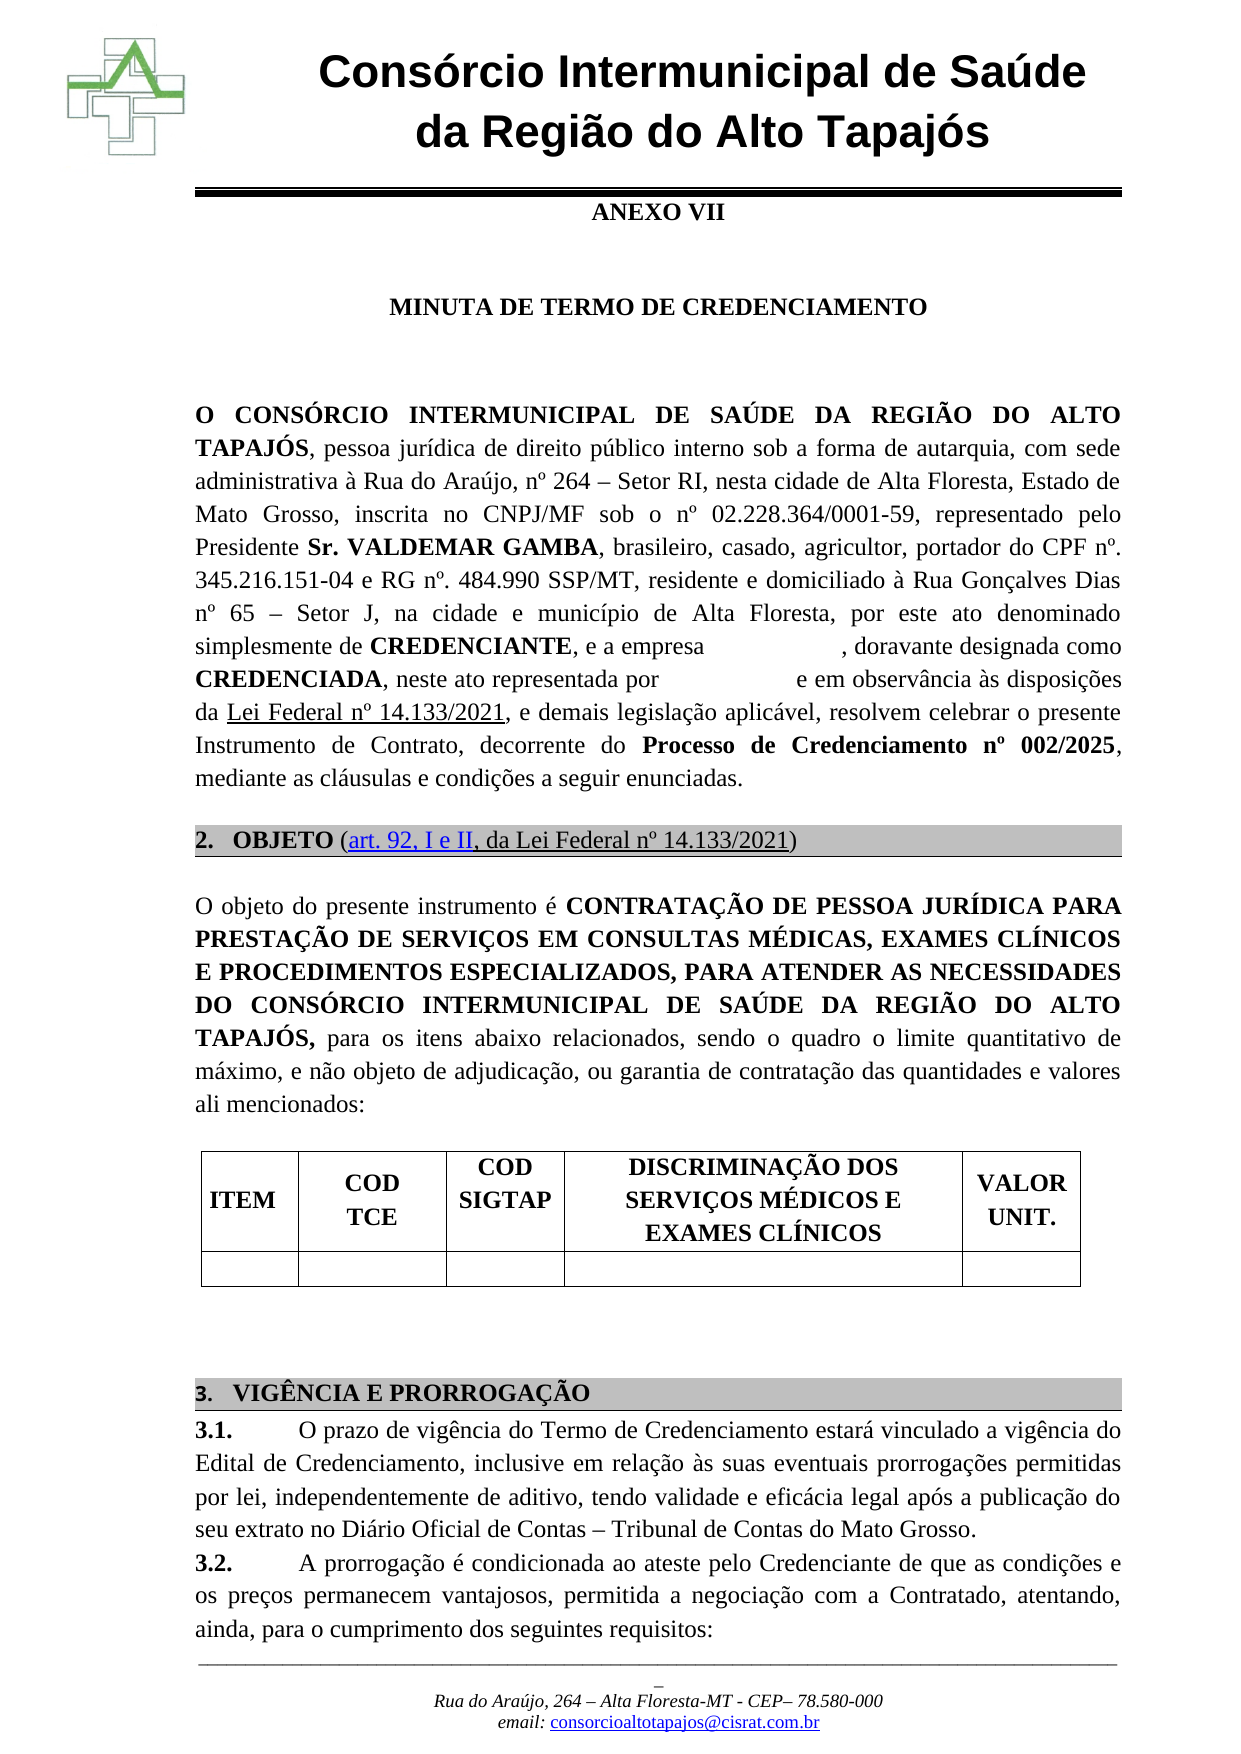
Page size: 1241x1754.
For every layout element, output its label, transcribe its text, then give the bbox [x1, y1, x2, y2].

text ANEXO VII [195, 197, 1122, 225]
table_cell [447, 1252, 564, 1286]
table_header DISCRIMINAÇÃO DOS SERVIÇOS MÉDICOS E EXAMES CLÍNICOS [565, 1152, 962, 1251]
table_cell [963, 1252, 1080, 1286]
table_cell [202, 1252, 298, 1286]
text O objeto do presente instrumento é CONTRATAÇÃO DE PESSOA JURÍDICA PARA PRESTAÇÃO DE SERVIÇOS EM CONSULTAS MÉDICAS, EXAMES CLÍNICOS E PROCEDIMENTOS ESPECIALIZADOS, PARA ATENDER AS NECESSIDADES DO CONSÓRCIO INTERMUNICIPAL DE SAÚDE DA REGIÃO DO ALTO TAPAJÓS, para os itens abaixo relacionados, sendo o quadro o limite quantitativo de máximo, e não objeto de adjudicação, ou garantia de contratação das quantidades e valores ali mencionados: [195, 891, 1122, 1118]
list A prorrogação é condicionada ao ateste pelo Credenciante de que as condições e os preços permanecem vantajosos, permitida a negociação com a Contratado, atentando, ainda, para o cumprimento dos seguintes requisitos: [195, 1548, 1122, 1642]
table_cell [565, 1252, 962, 1286]
list OBJETO (art. 92, I e II, da Lei Federal nº 14.133/2021) [195, 825, 1122, 856]
table_header COD SIGTAP [447, 1152, 564, 1251]
picture [56, 23, 207, 174]
list O prazo de vigência do Termo de Credenciamento estará vinculado a vigência do Edital de Credenciamento, inclusive em relação às suas eventuais prorrogações permitidas por lei, independentemente de aditivo, tendo validade e eficácia legal após a publicação do seu extrato no Diário Oficial de Contas – Tribunal de Contas do Mato Grosso. [195, 1416, 1122, 1543]
table_cell [299, 1252, 446, 1286]
table_header VALOR UNIT. [963, 1152, 1080, 1251]
list VIGÊNCIA E PRORROGAÇÃO [195, 1378, 1122, 1410]
text MINUTA DE TERMO DE CREDENCIAMENTO [195, 292, 1122, 321]
text O CONSÓRCIO INTERMUNICIPAL DE SAÚDE DA REGIÃO DO ALTO TAPAJÓS, pessoa jurídica de direito público interno sob a forma de autarquia, com sede administrativa à Rua do Araújo, nº 264 – Setor RI, nesta cidade de Alta Floresta, Estado de Mato Grosso, inscrita no CNPJ/MF sob o nº 02.228.364/0001-59, representado pelo Presidente Sr. VALDEMAR GAMBA, brasileiro, casado, agricultor, portador do CPF nº. 345.216.151-04 e RG nº. 484.990 SSP/MT, residente e domiciliado à Rua Gonçalves Dias nº 65 – Setor J, na cidade e município de Alta Floresta, por este ato denominado simplesmente de CREDENCIANTE, e a empresa , doravante designada como CREDENCIADA, neste ato representada por e em observância às disposições da Lei Federal nº 14.133/2021, e demais legislação aplicável, resolvem celebrar o presente Instrumento de Contrato, decorrente do Processo de Credenciamento nº 002/2025, mediante as cláusulas e condições a seguir enunciadas. [195, 400, 1122, 792]
table_header ITEM [202, 1152, 298, 1251]
table_header COD TCE [299, 1152, 446, 1251]
